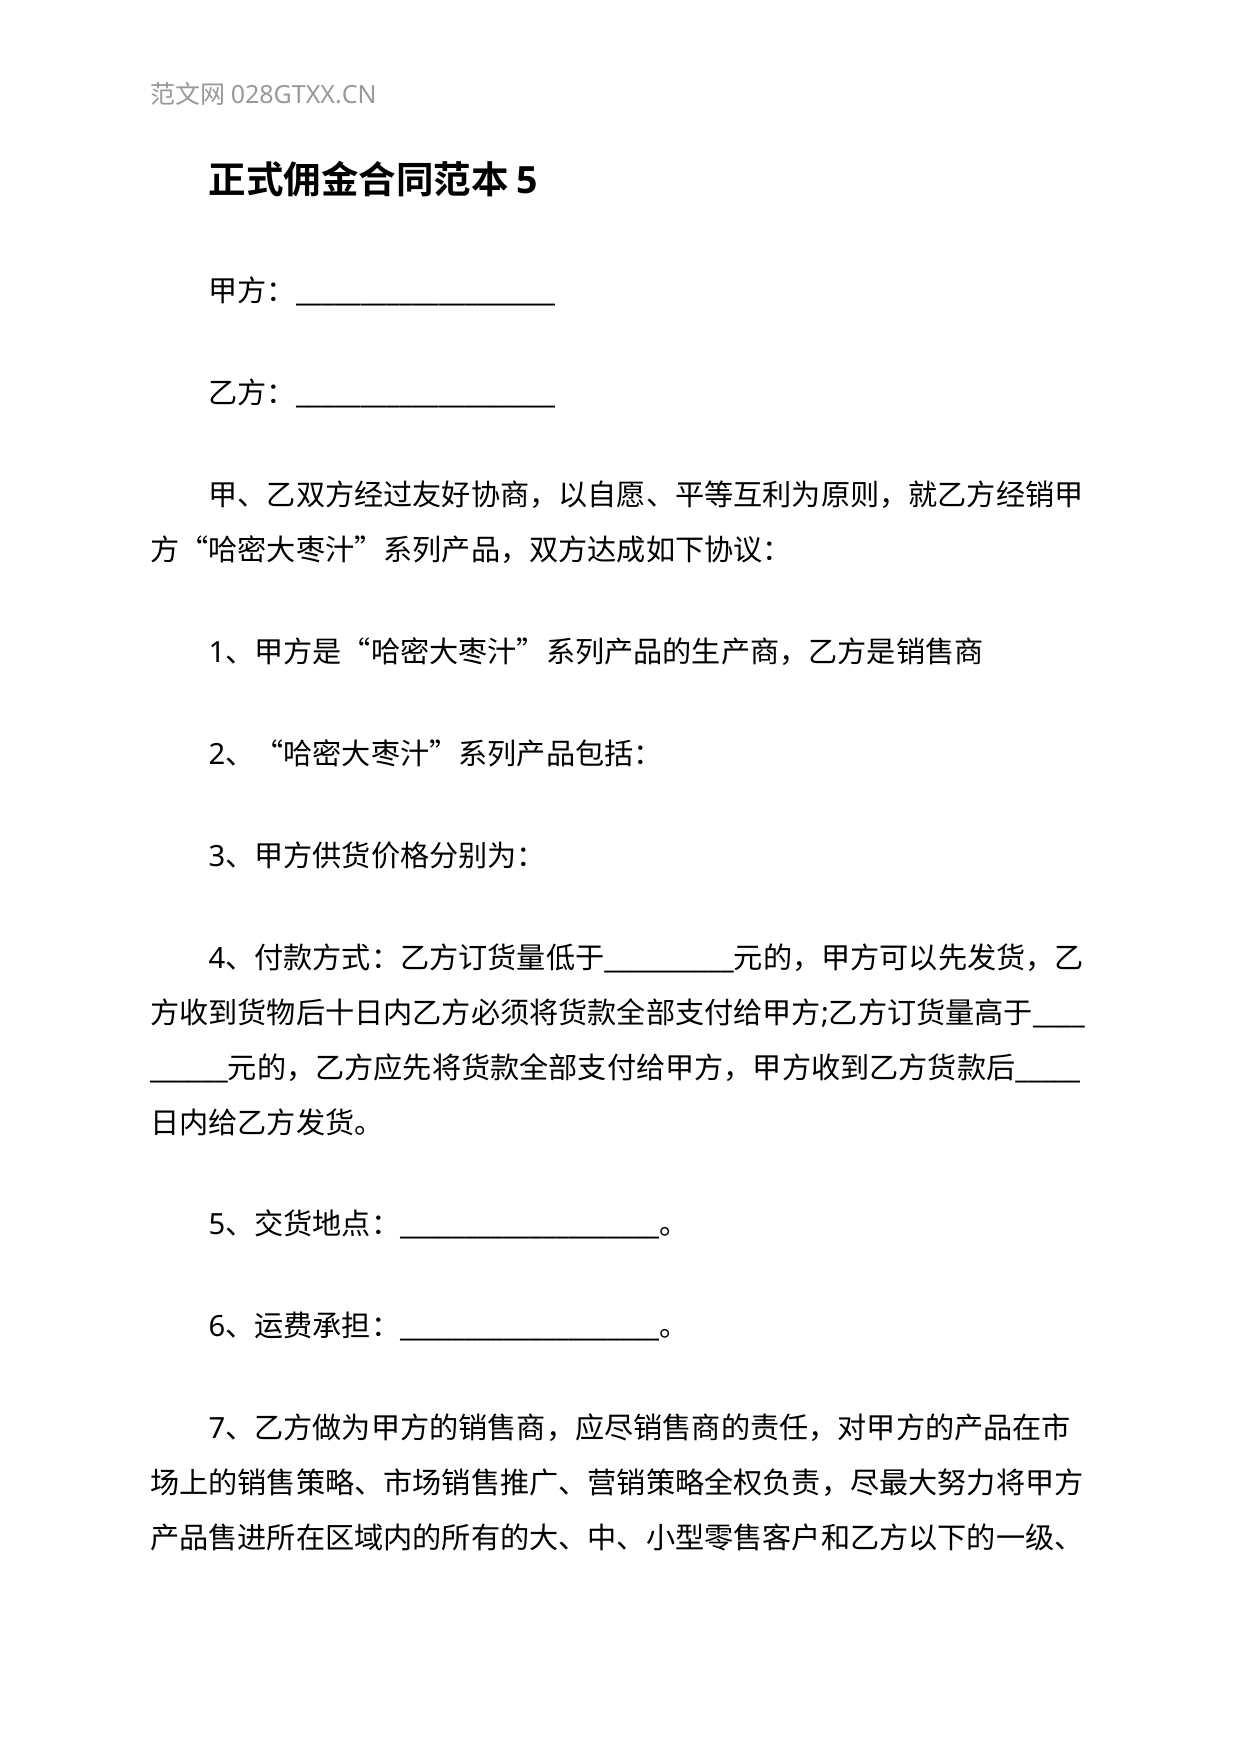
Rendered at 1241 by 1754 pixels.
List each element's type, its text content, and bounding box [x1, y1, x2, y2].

text 6、运费承担：____________________。 [150, 1303, 1090, 1345]
text 4、付款方式：乙方订货量低于__________元的，甲方可以先发货，乙方收到货物后十日内乙方必须将货款全部支付给甲方;乙方订货量高于__________元的，乙方应先将货款全部支付给甲方，甲方收到乙方货款后_____日内给乙方发货。 [150, 934, 1090, 1141]
text 乙方：____________________ [150, 369, 1090, 412]
text 正式佣金合同范本5 [150, 150, 1090, 204]
text 甲方：____________________ [150, 268, 1090, 310]
text 3、甲方供货价格分别为： [150, 832, 1090, 874]
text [150, 1405, 1090, 1557]
text 甲、乙双方经过友好协商，以自愿、平等互利为原则，就乙方经销甲方“哈密大枣汁”系列产品，双方达成如下协议： [150, 472, 1090, 569]
text 5、交货地点：____________________。 [150, 1201, 1090, 1243]
text 1、甲方是“哈密大枣汁”系列产品的生产商，乙方是销售商 [150, 628, 1090, 671]
text 2、“哈密大枣汁”系列产品包括： [150, 730, 1090, 773]
